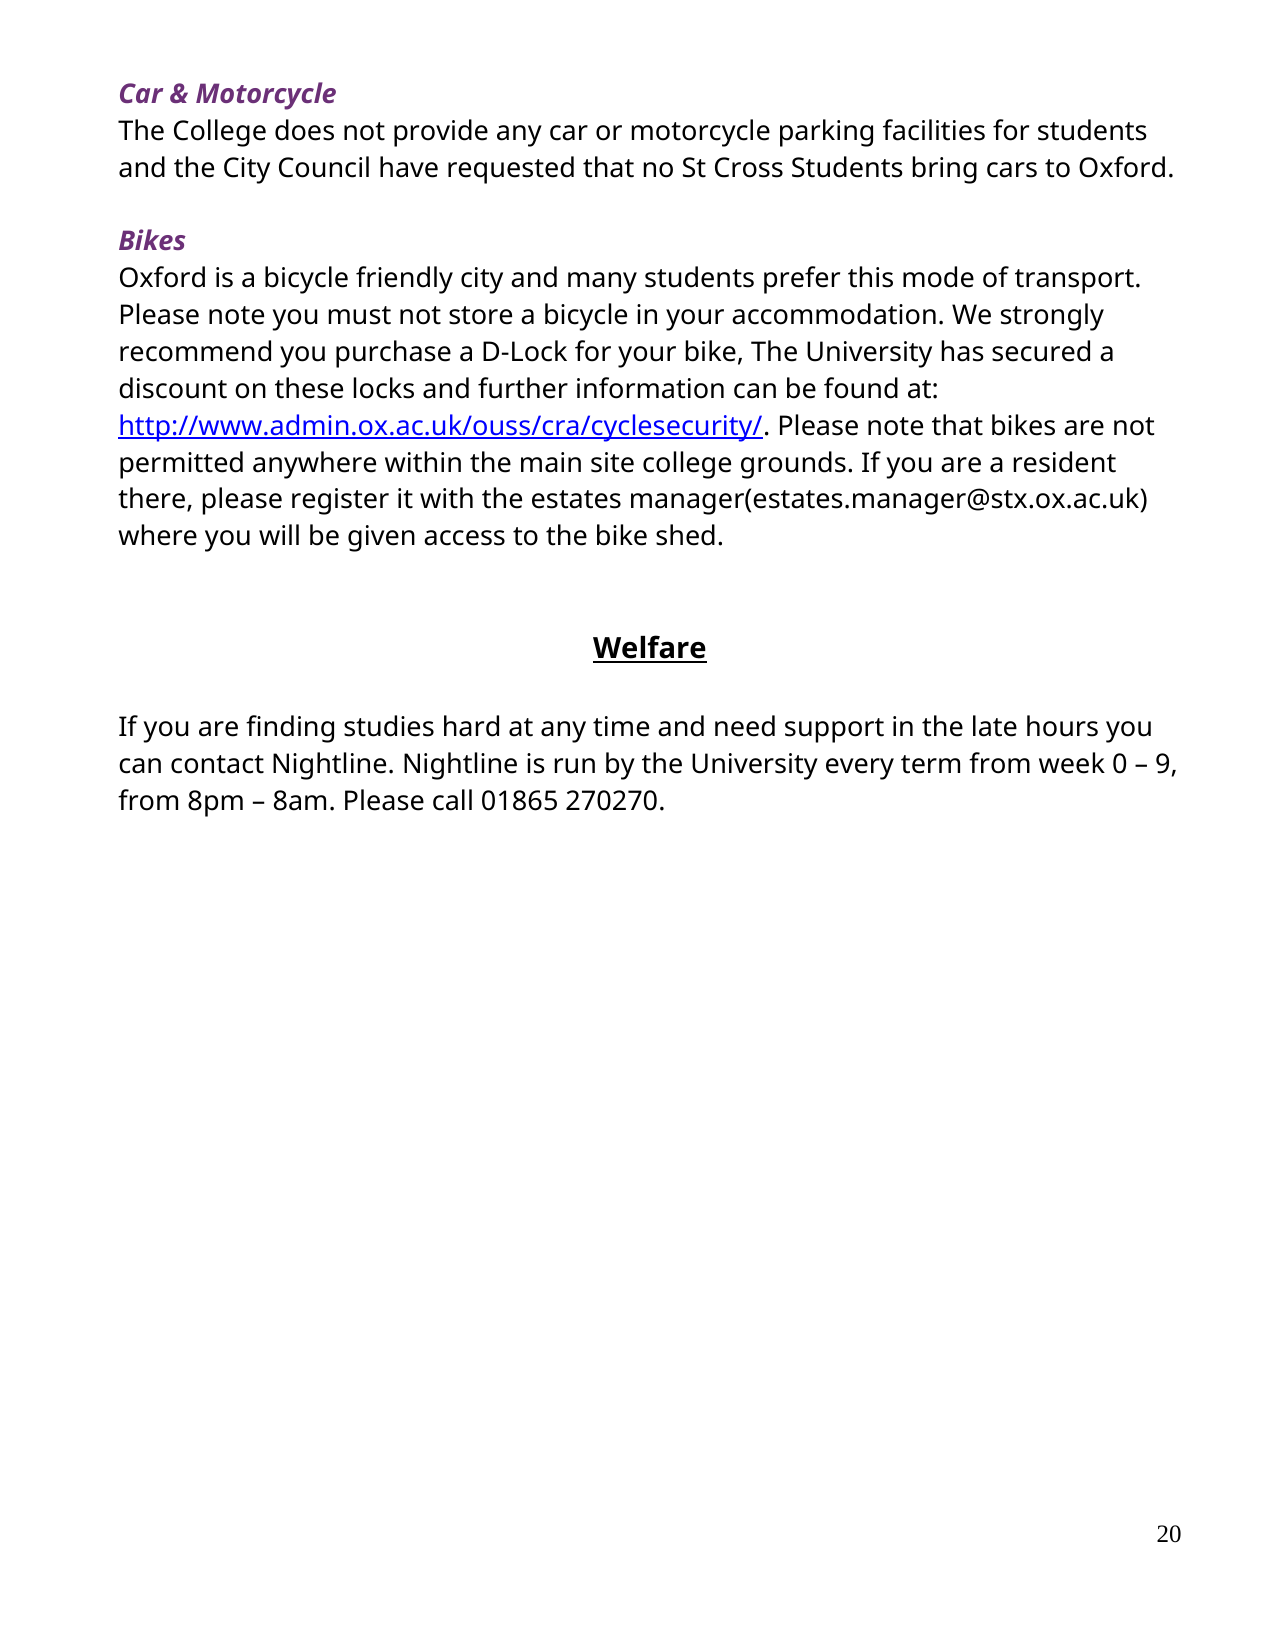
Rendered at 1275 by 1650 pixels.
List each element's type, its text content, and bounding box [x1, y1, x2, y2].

text Bikes [118, 222, 1181, 259]
text Oxford is a bicycle friendly city and many students prefer this mode of transport. Please note you must not store a bicycle in your accommodation. We strongly recommend you purchase a D-Lock for your bike, The University has secured a discount on these locks and further information can be found at: http://www.admin.ox.ac.uk/ouss/cra/cyclesecurity/. Please note that bikes are not permitted anywhere within the main site college grounds. If you are a resident there, please register it with the estates manager(estates.manager@stx.ox.ac.uk) where you will be given access to the bike shed. [118, 259, 1181, 554]
subtitle Welfare [118, 627, 1181, 667]
text If you are finding studies hard at any time and need support in the late hours you can contact Nightline. Nightline is run by the University every term from week 0 – 9, from 8pm – 8am. Please call 01865 270270. [118, 707, 1181, 818]
text Car & Motorcycle [118, 74, 1181, 111]
text The College does not provide any car or motorcycle parking facilities for students and the City Council have requested that no St Cross Students bring cars to Oxford. [118, 111, 1181, 185]
